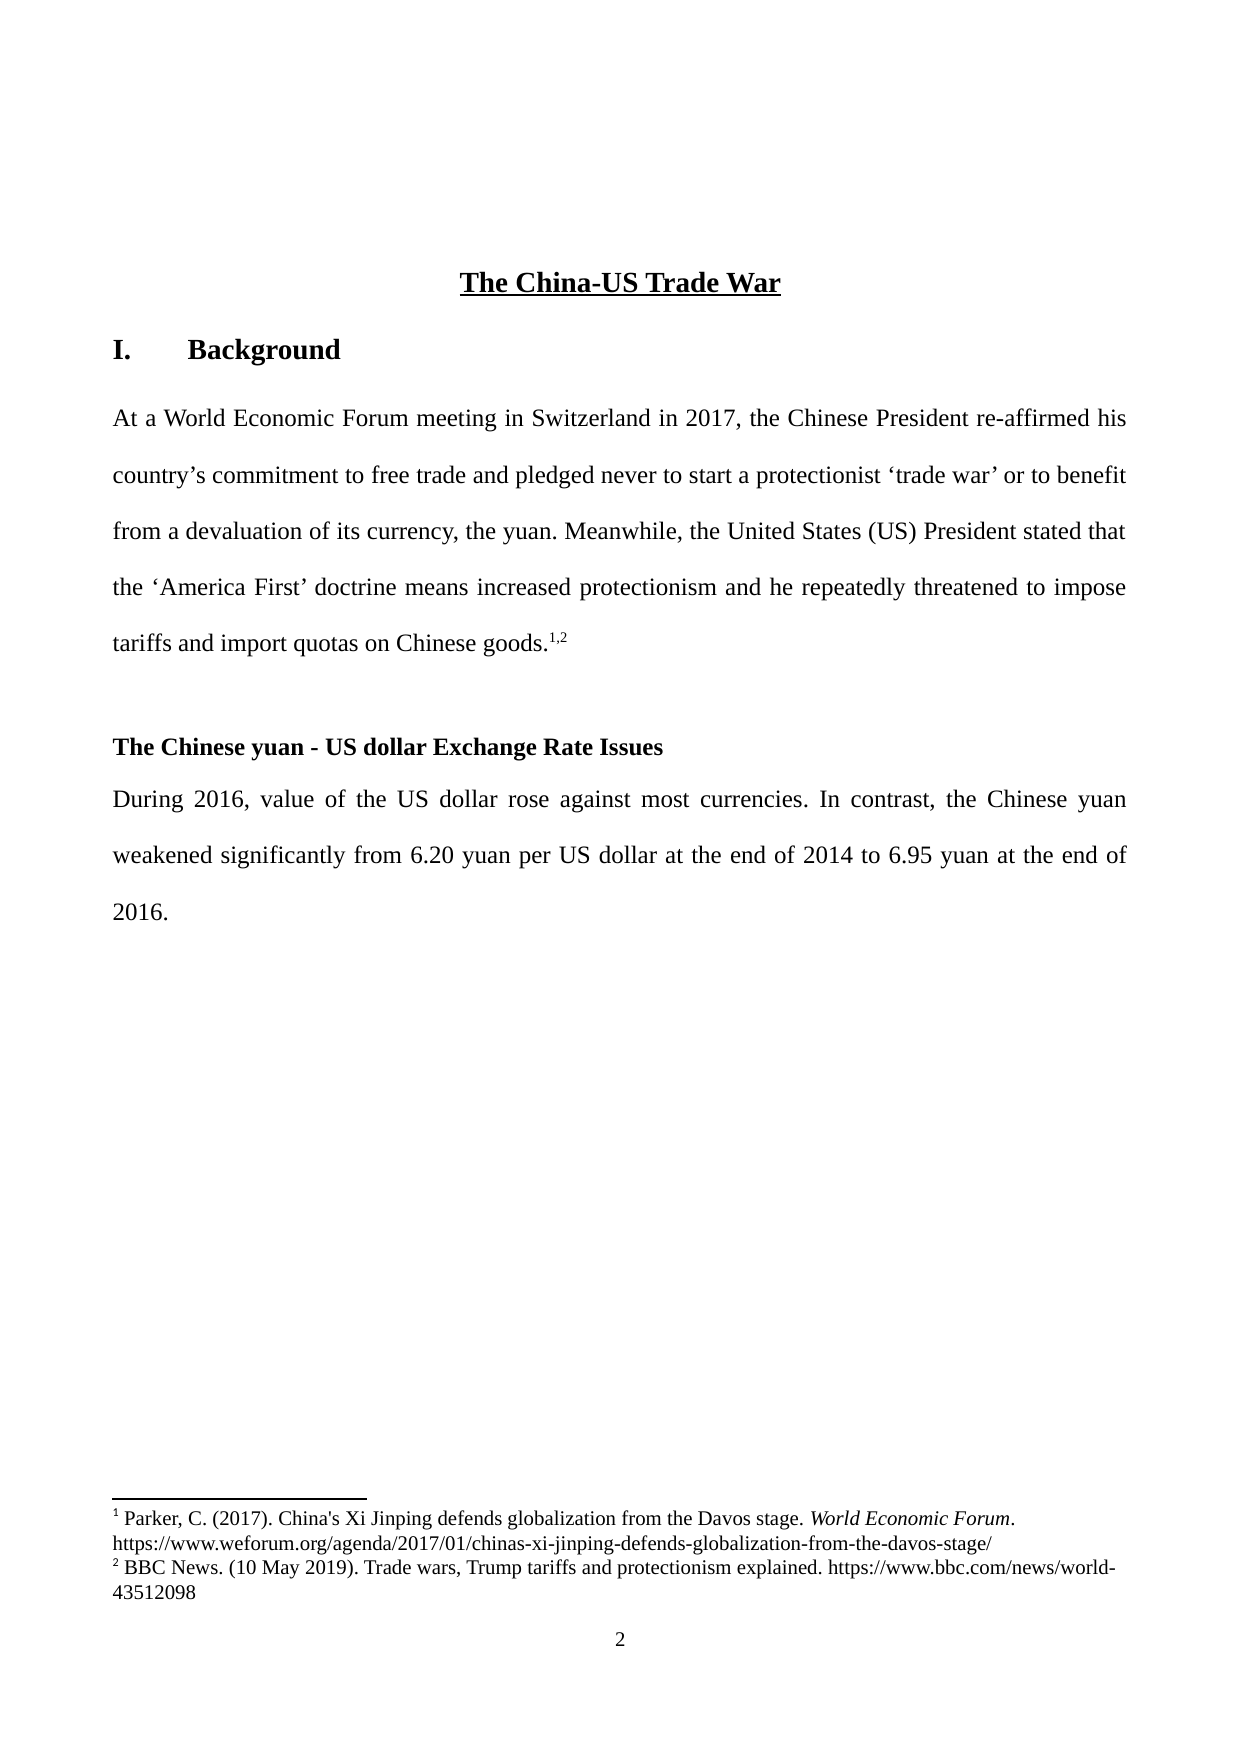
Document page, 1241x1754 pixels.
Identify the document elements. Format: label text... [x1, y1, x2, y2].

text During 2016, value of the US dollar rose against most currencies. In contrast, the Chinese yuan weakened significantly from 6.20 yuan per US dollar at the end of 2014 to 6.95 yuan at the end of 2016. [112, 780, 1128, 930]
text The China-US Trade War [112, 265, 1128, 298]
text The Chinese yuan - US dollar Exchange Rate Issues [112, 728, 1128, 765]
list Background [112, 332, 1128, 366]
text At a World Economic Forum meeting in Switzerland in 2017, the Chinese President re-affirmed his country’s commitment to free trade and pledged never to start a protectionist ‘trade war’ or to benefit from a devaluation of its currency, the yuan. Meanwhile, the United States (US) President stated that the ‘America First’ doctrine means increased protectionism and he repeatedly threatened to impose tariffs and import quotas on Chinese goods., [112, 399, 1128, 662]
